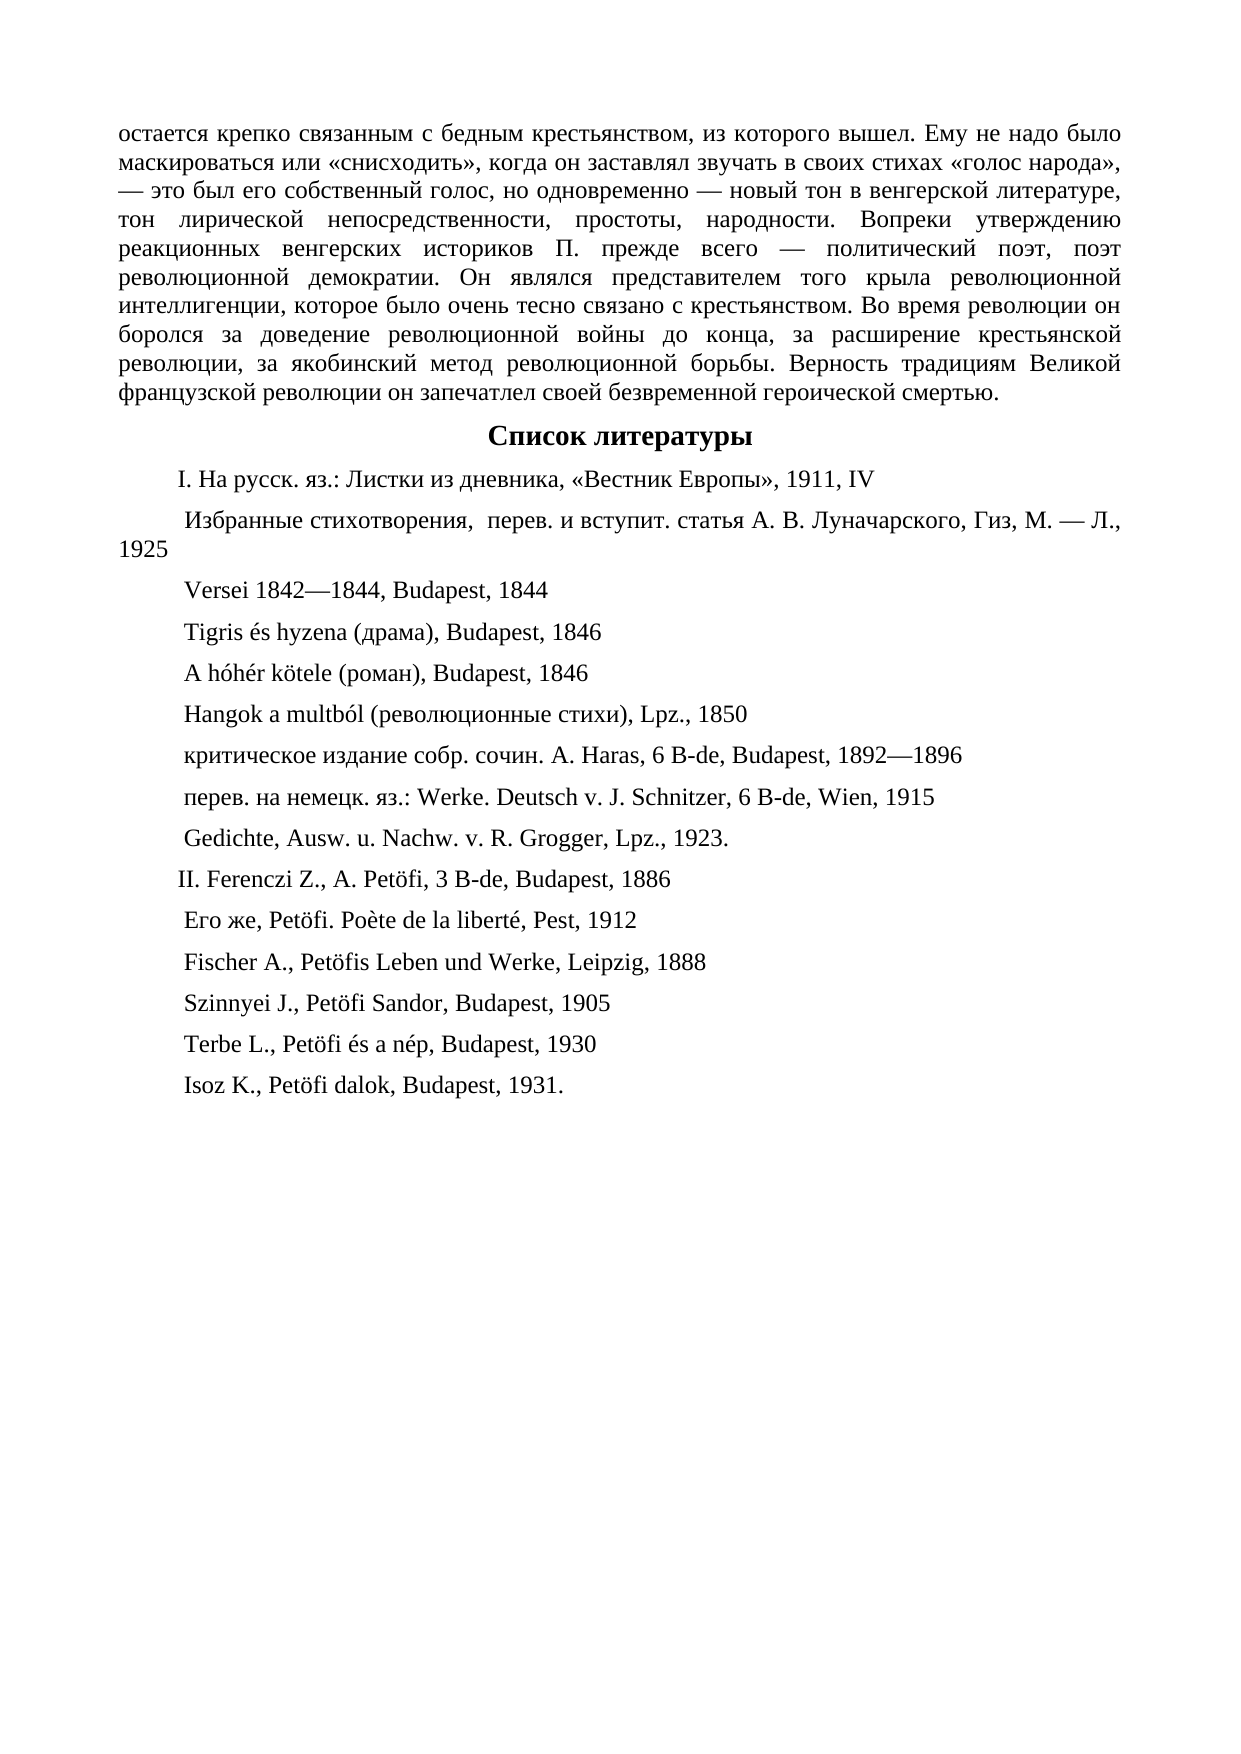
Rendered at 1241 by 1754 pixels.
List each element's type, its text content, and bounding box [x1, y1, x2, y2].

text A hóhér kötele (роман), Budapest, 1846 [118, 658, 1122, 687]
text Gedichte, Ausw. u. Nachw. v. R. Grogger, Lpz., 1923. [118, 823, 1122, 852]
text I. На русск. яз.: Листки из дневника, «Вестник Европы», 1911, IV [118, 464, 1122, 493]
text Избранные стихотворения, перев. и вступит. статья А. В. Луначарского, Гиз, М. — Л., 1925 [118, 505, 1122, 563]
text Fischer A., Petöfis Leben und Werke, Leipzig, 1888 [118, 947, 1122, 975]
text Terbe L., Petöfi és a nép, Budapest, 1930 [118, 1029, 1122, 1058]
text Hangok a multból (революционные стихи), Lpz., 1850 [118, 699, 1122, 728]
text Его же, Petöfi. Poète de la liberté, Pest, 1912 [118, 905, 1122, 934]
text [118, 118, 1122, 406]
text Versei 1842—1844, Budapest, 1844 [118, 575, 1122, 604]
text Isoz K., Petöfi dalok, Budapest, 1931. [118, 1070, 1122, 1099]
text II. Ferenczi Z., A. Petöfi, 3 B-de, Budapest, 1886 [118, 864, 1122, 893]
text Список литературы [118, 418, 1122, 452]
text критическое издание собр. сочин. A. Haras, 6 B-de, Budapest, 1892—1896 [118, 740, 1122, 769]
text Szinnyei J., Petöfi Sandor, Budapest, 1905 [118, 988, 1122, 1017]
text перев. на немецк. яз.: Werke. Deutsch v. J. Schnitzer, 6 B-de, Wien, 1915 [118, 782, 1122, 810]
text Tigris és hyzena (драма), Budapest, 1846 [118, 617, 1122, 645]
